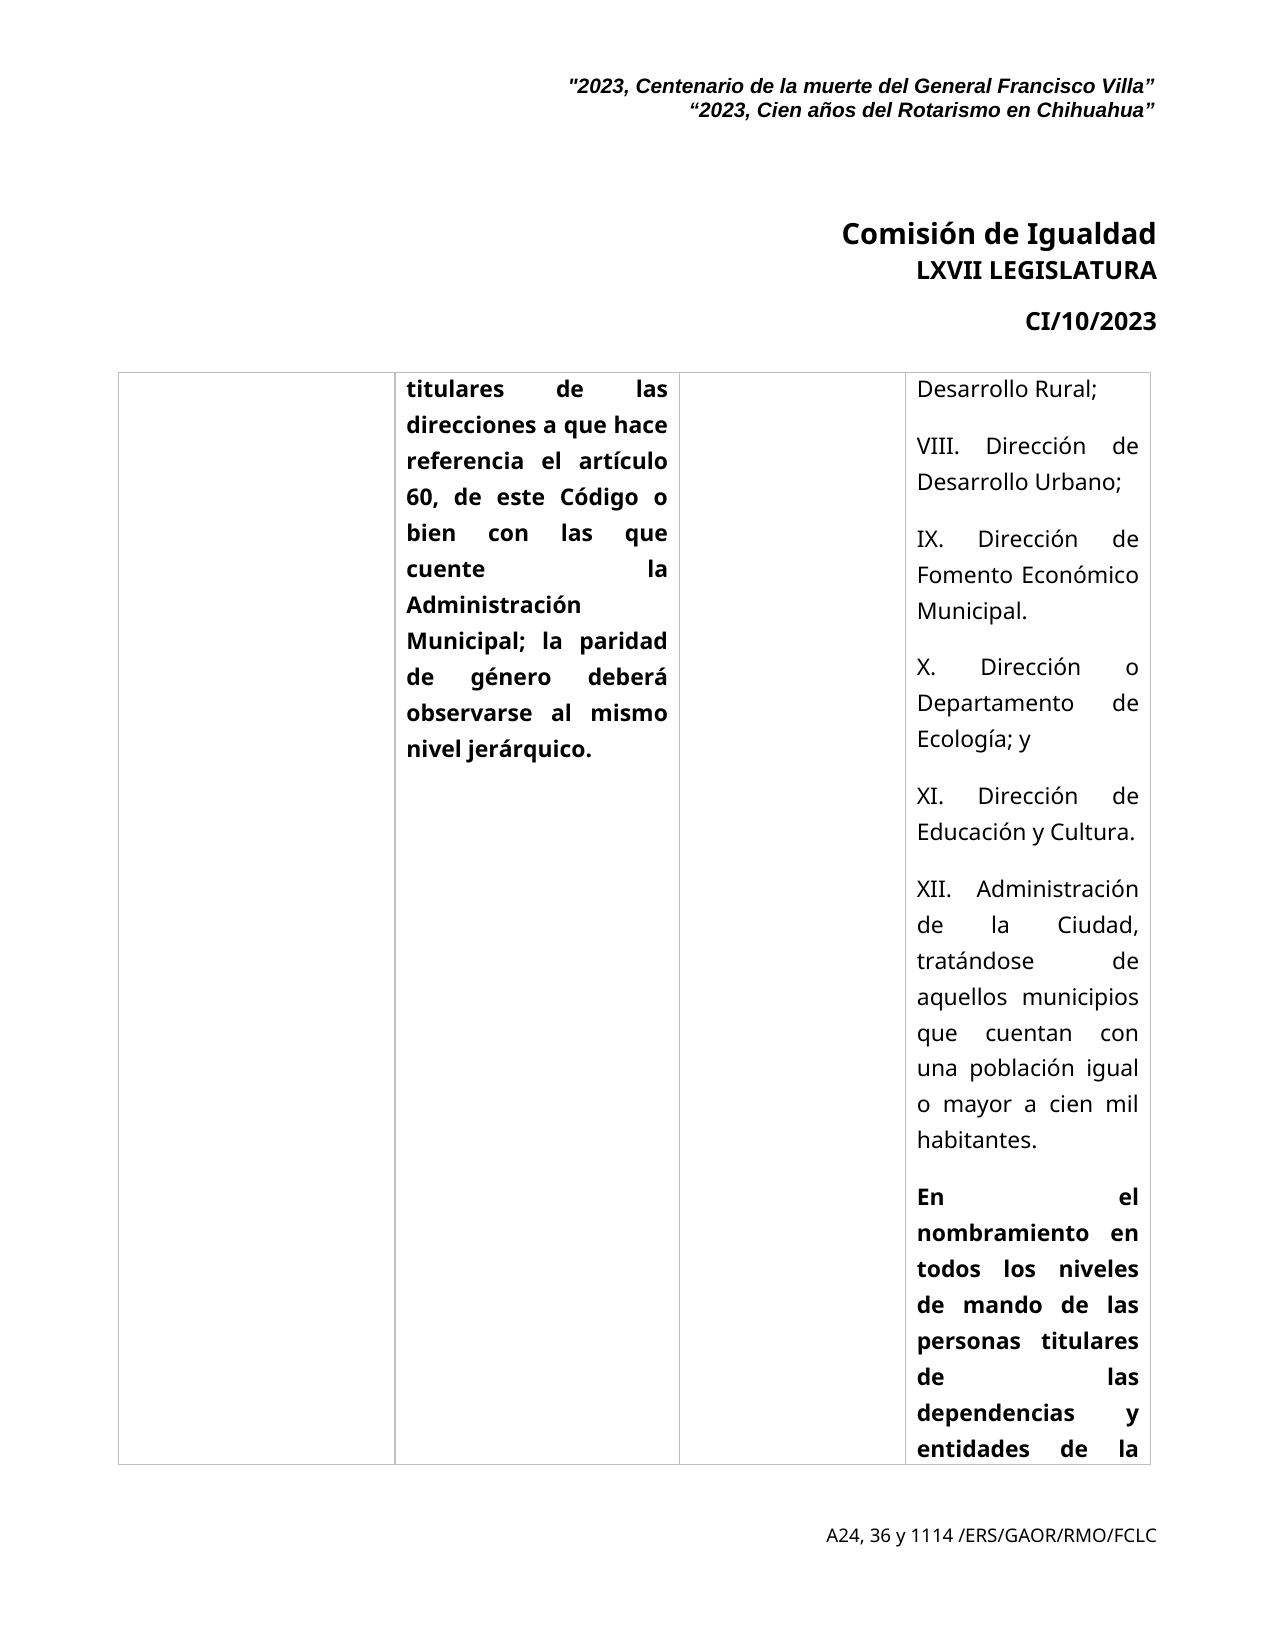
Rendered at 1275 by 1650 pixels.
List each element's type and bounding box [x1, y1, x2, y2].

table_cell [119, 373, 394, 1464]
table_cell [396, 373, 679, 1464]
table_cell [680, 373, 905, 1464]
table_cell [906, 373, 1150, 1464]
